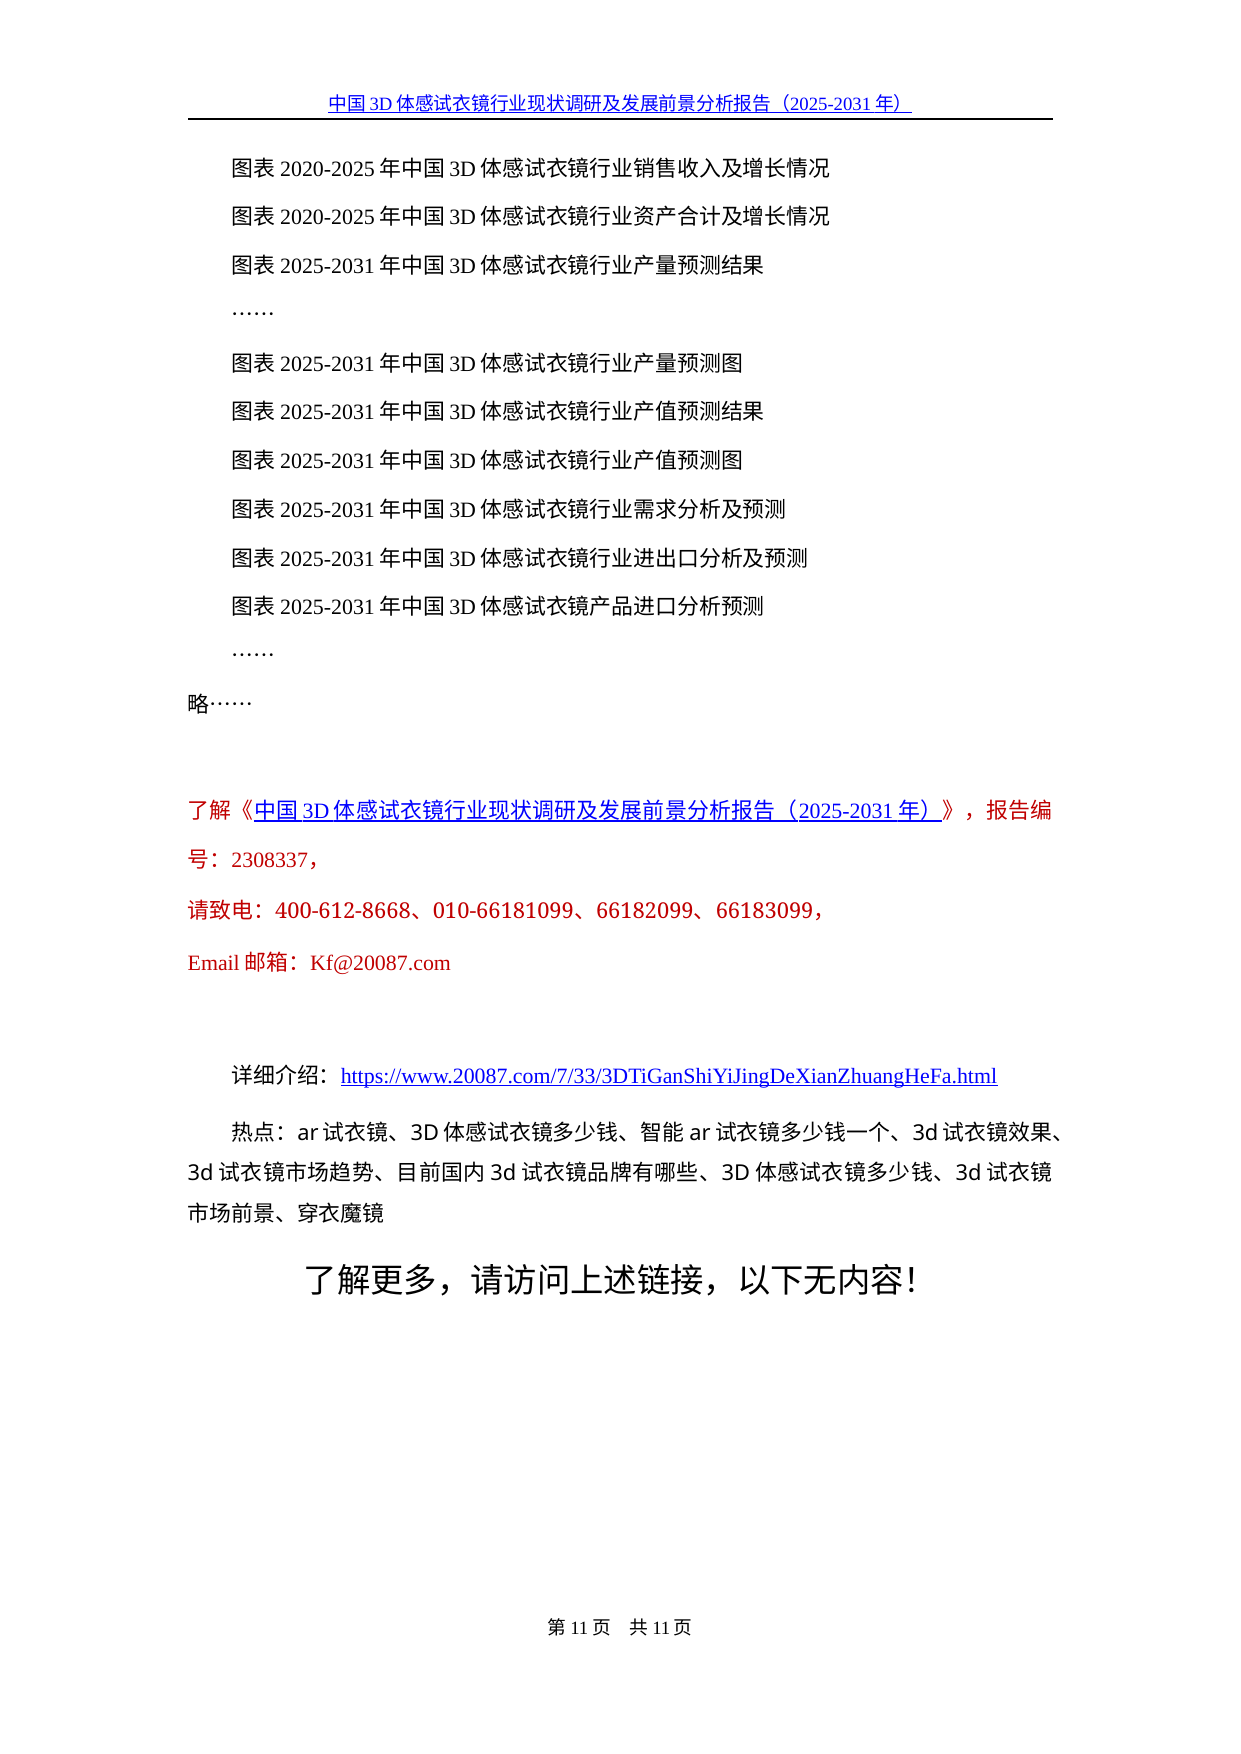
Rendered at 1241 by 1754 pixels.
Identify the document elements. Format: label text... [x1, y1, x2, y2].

text 了解《中国3D体感试衣镜行业现状调研及发展前景分析报告（2025-2031年）》，报告编号：2308337， [187, 793, 1053, 874]
text 热点：ar试衣镜、3D体感试衣镜多少钱、智能ar试衣镜多少钱一个、3d试衣镜效果、3d试衣镜市场趋势、目前国内3d试衣镜品牌有哪些、3D体感试衣镜多少钱、3d试衣镜市场前景、穿衣魔镜 [187, 1114, 1053, 1228]
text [187, 150, 1053, 719]
title 了解更多，请访问上述链接，以下无内容！ [187, 1246, 1053, 1311]
text 详细介绍：https://www.20087.com/7/33/3DTiGanShiYiJingDeXianZhuangHeFa.html [187, 1058, 1053, 1090]
text 请致电：400-612-8668、010-66181099、66182099、66183099， [187, 893, 1053, 926]
text Email邮箱：Kf@20087.com [187, 945, 1053, 977]
